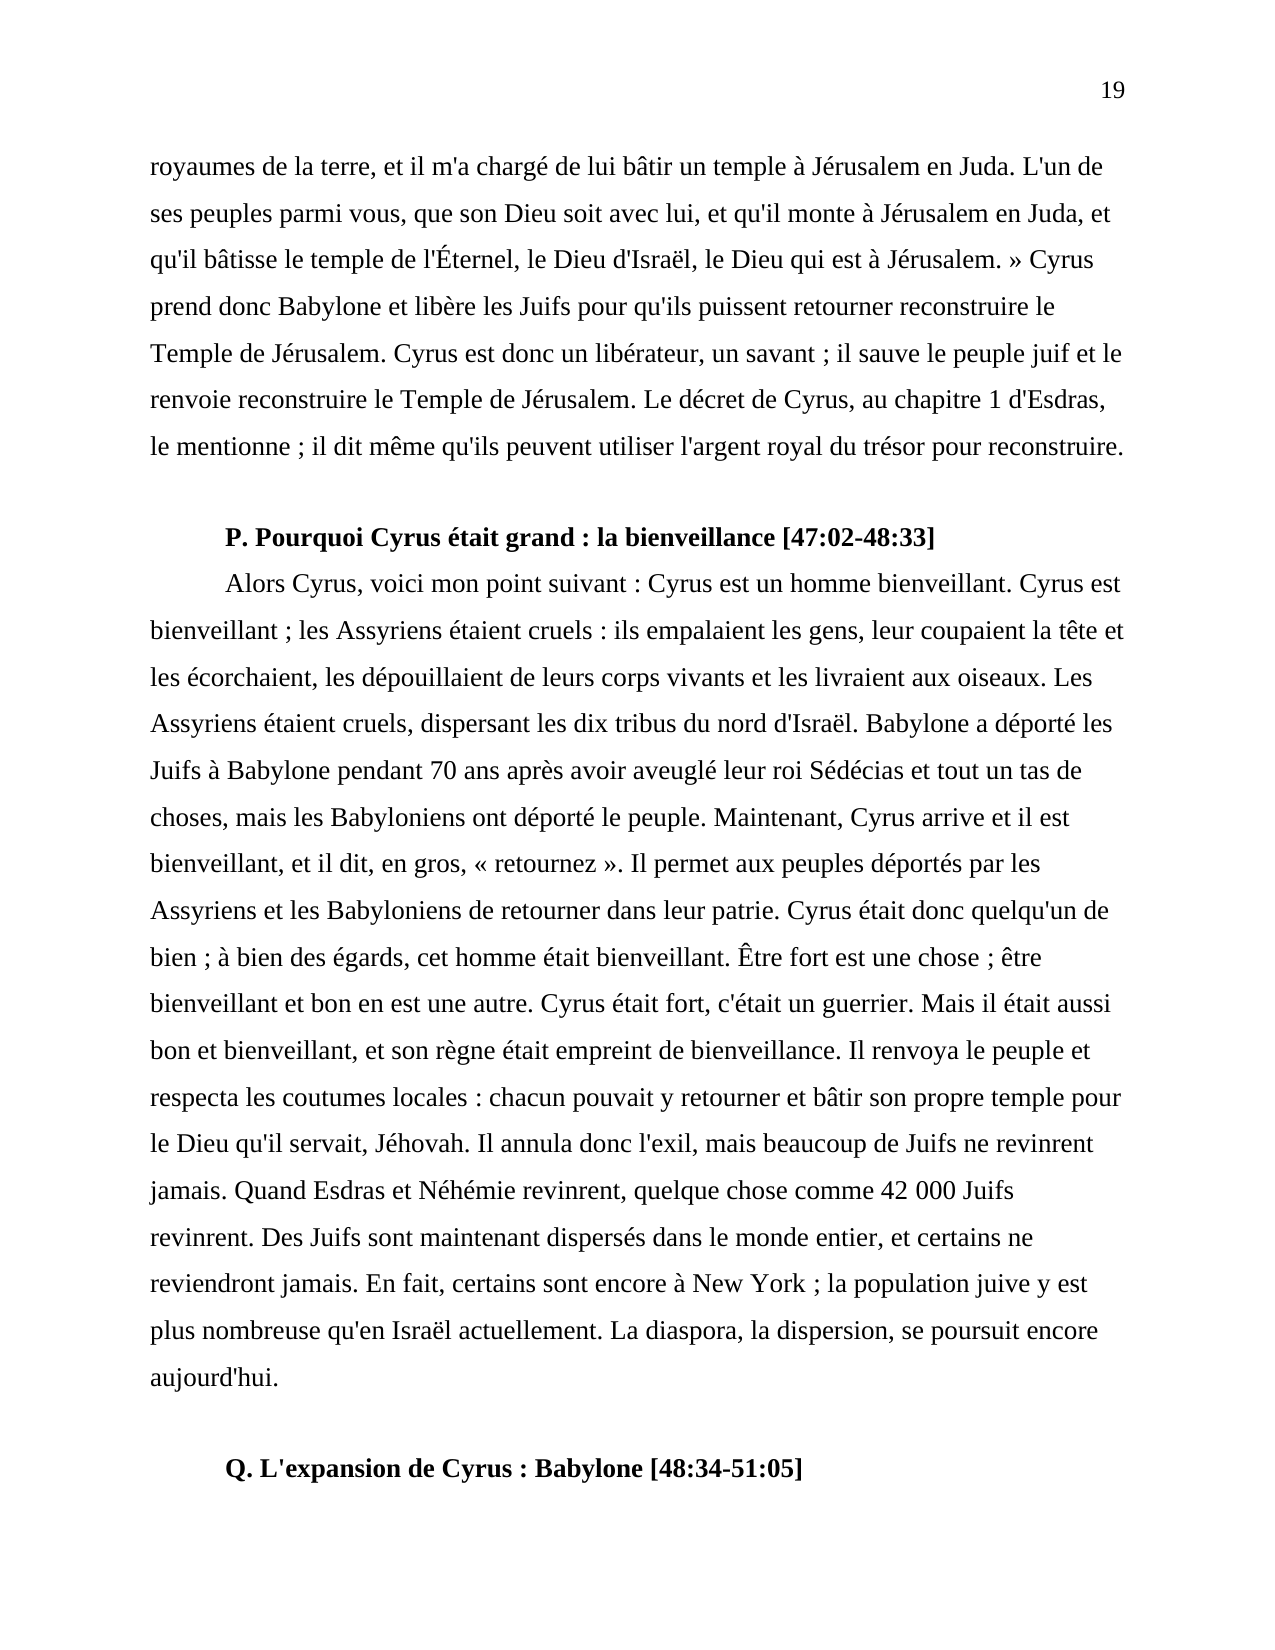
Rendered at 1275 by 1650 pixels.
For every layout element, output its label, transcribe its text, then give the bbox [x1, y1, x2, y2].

text P. Pourquoi Cyrus était grand : la bienveillance [47:02-48:33] [150, 521, 1125, 552]
text Q. L'expansion de Cyrus : Babylone [48:34-51:05] [150, 1452, 1125, 1483]
text Alors Cyrus, voici mon point suivant : Cyrus est un homme bienveillant. Cyrus est bienveillant ; les Assyriens étaient cruels : ils empalaient les gens, leur coupaient la tête et les écorchaient, les dépouillaient de leurs corps vivants et les livraient aux oiseaux. Les Assyriens étaient cruels, dispersant les dix tribus du nord d'Israël. Babylone a déporté les Juifs à Babylone pendant 70 ans après avoir aveuglé leur roi Sédécias et tout un tas de choses, mais les Babyloniens ont déporté le peuple. Maintenant, Cyrus arrive et il est bienveillant, et il dit, en gros, « retournez ». Il permet aux peuples déportés par les Assyriens et les Babyloniens de retourner dans leur patrie. Cyrus était donc quelqu'un de bien ; à bien des égards, cet homme était bienveillant. Être fort est une chose ; être bienveillant et bon en est une autre. Cyrus était fort, c'était un guerrier. Mais il était aussi bon et bienveillant, et son règne était empreint de bienveillance. Il renvoya le peuple et respecta les coutumes locales : chacun pouvait y retourner et bâtir son propre temple pour le Dieu qu'il servait, Jéhovah. Il annula donc l'exil, mais beaucoup de Juifs ne revinrent jamais. Quand Esdras et Néhémie revinrent, quelque chose comme 42 000 Juifs revinrent. Des Juifs sont maintenant dispersés dans le monde entier, et certains ne reviendront jamais. En fait, certains sont encore à New York ; la population juive y est plus nombreuse qu'en Israël actuellement. La diaspora, la dispersion, se poursuit encore aujourd'hui. [150, 568, 1125, 1392]
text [150, 150, 1125, 461]
